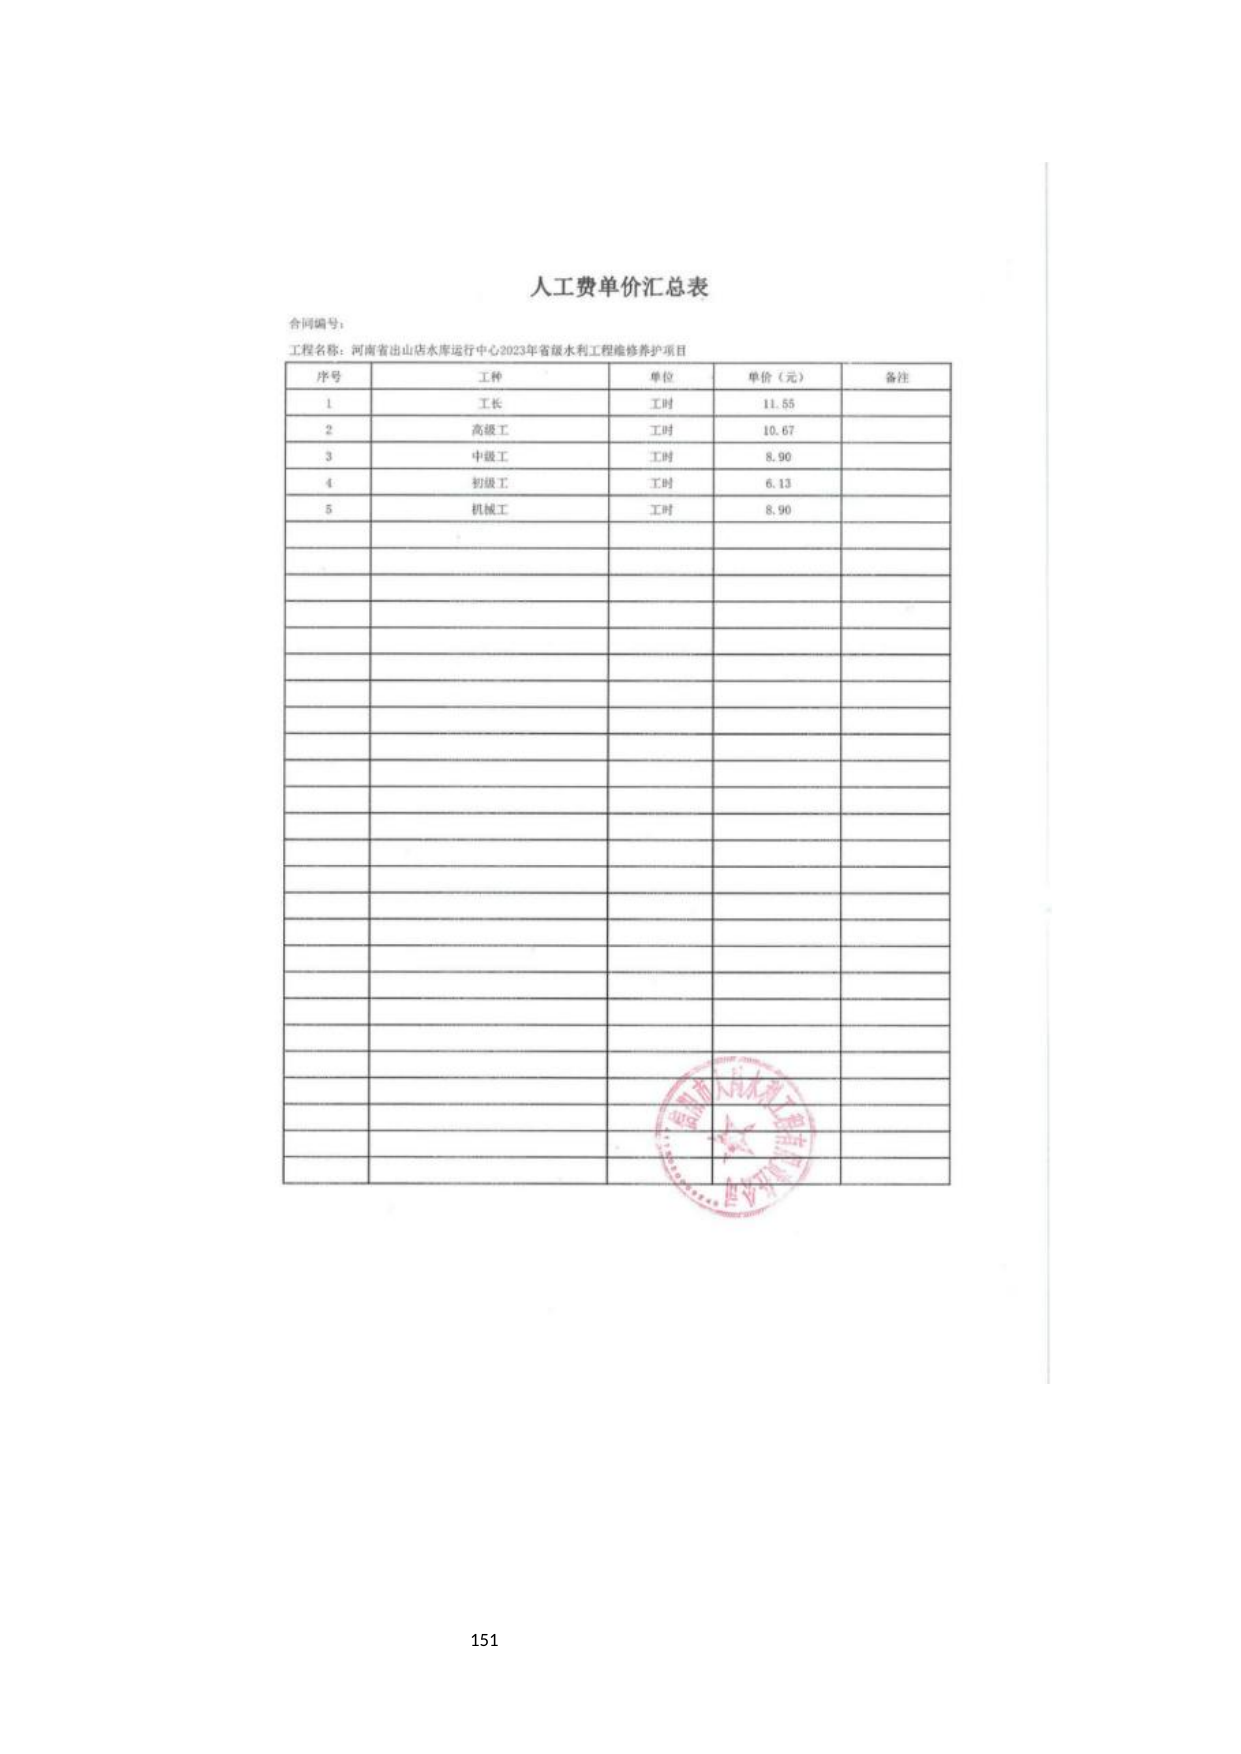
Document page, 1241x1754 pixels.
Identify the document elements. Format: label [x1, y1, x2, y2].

picture [188, 162, 1053, 1384]
